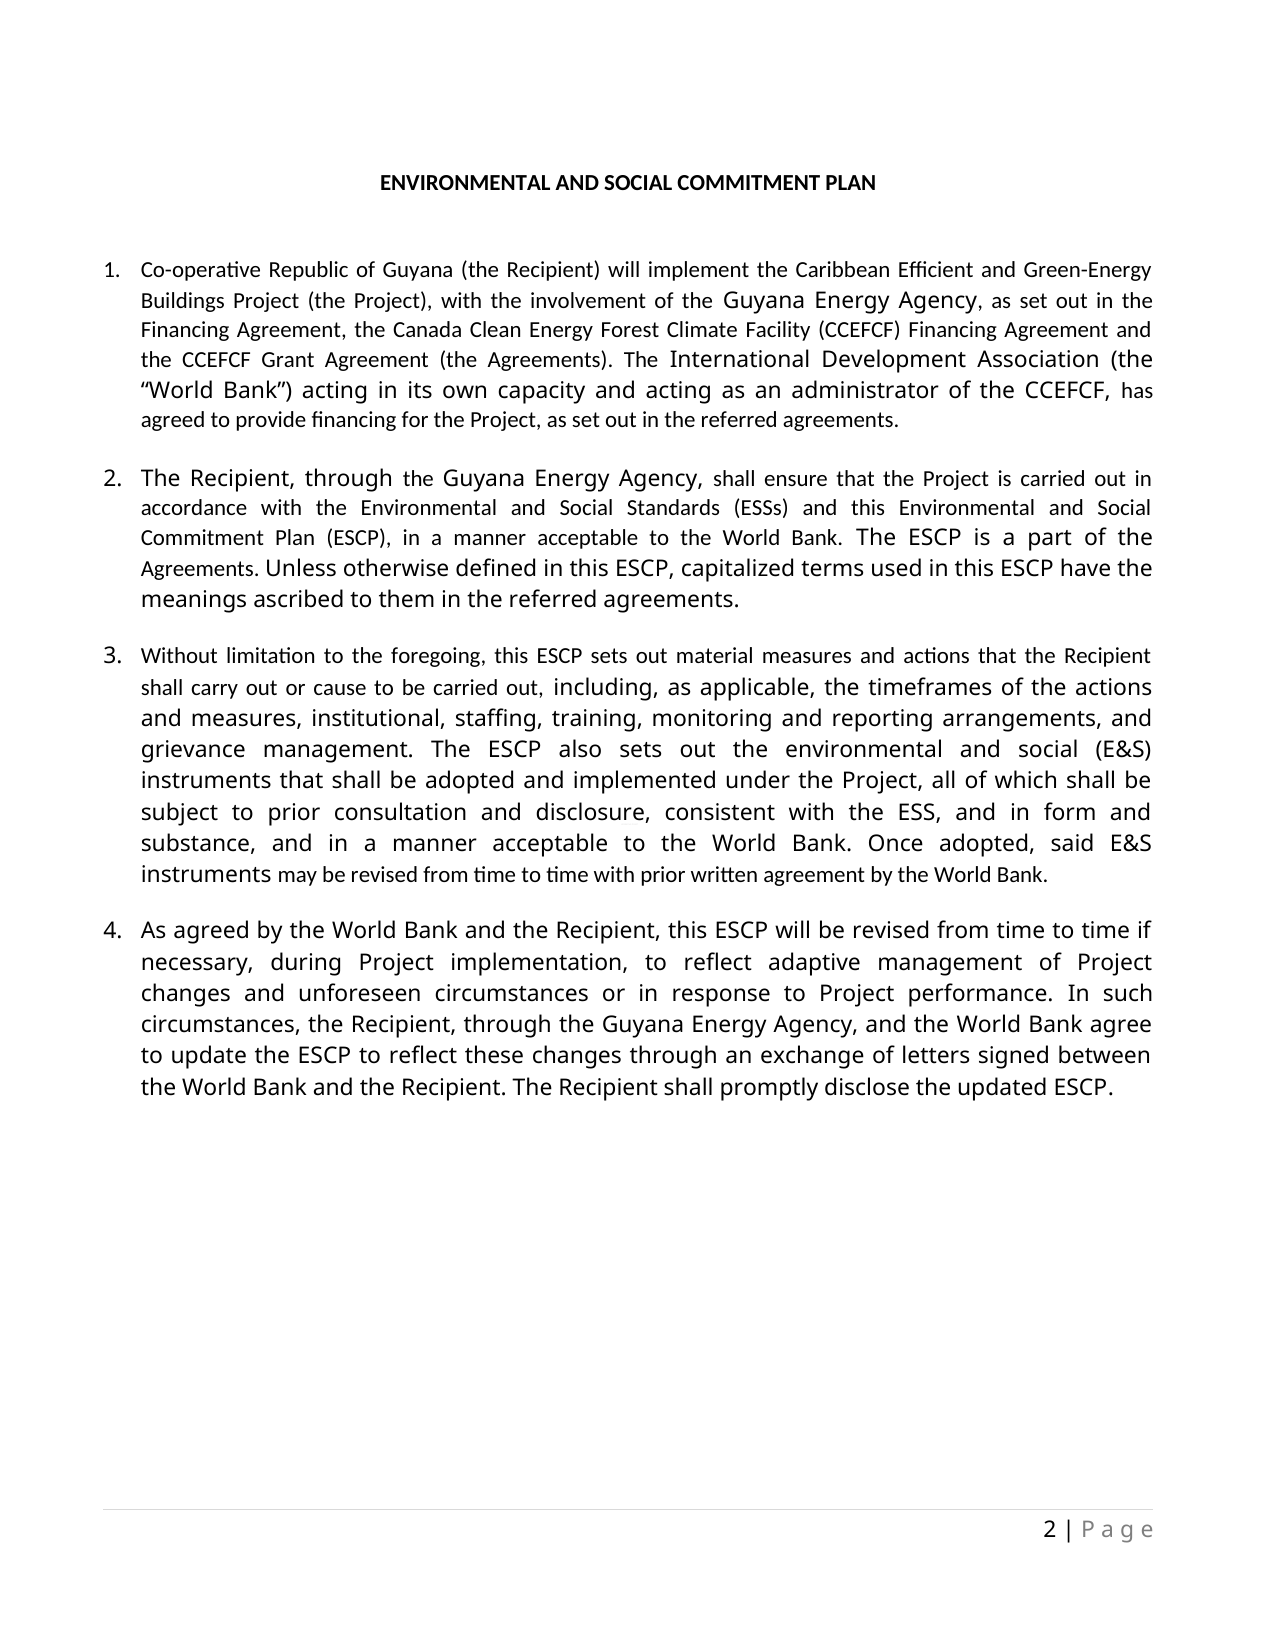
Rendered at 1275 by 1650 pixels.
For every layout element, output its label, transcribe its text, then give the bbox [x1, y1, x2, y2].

text ENVIRONMENTAL AND SOCIAL COMMITMENT PLAN [103, 168, 1153, 196]
list The Recipient, through the Guyana Energy Agency, shall ensure that the Project is carried out in accordance with the Environmental and Social Standards (ESSs) and this Environmental and Social Commitment Plan (ESCP), in a manner acceptable to the World Bank. The ESCP is a part of the Agreements. Unless otherwise defined in this ESCP, capitalized terms used in this ESCP have the meanings ascribed to them in the referred agreements. [103, 461, 1153, 614]
list As agreed by the World Bank and the Recipient, this ESCP will be revised from time to time if necessary, during Project implementation, to reflect adaptive management of Project changes and unforeseen circumstances or in response to Project performance. In such circumstances, the Recipient, through the Guyana Energy Agency, and the World Bank agree to update the ESCP to reflect these changes through an exchange of letters signed between the World Bank and the Recipient. The Recipient shall promptly disclose the updated ESCP. [103, 914, 1153, 1102]
list Co-operative Republic of Guyana (the Recipient) will implement the Caribbean Efficient and Green-Energy Buildings Project (the Project), with the involvement of the Guyana Energy Agency, as set out in the Financing Agreement, the Canada Clean Energy Forest Climate Facility (CCEFCF) Financing Agreement and the CCEFCF Grant Agreement (the Agreements). The International Development Association (the “World Bank”) acting in its own capacity and acting as an administrator of the CCEFCF, has agreed to provide financing for the Project, as set out in the referred agreements. [103, 256, 1153, 433]
list Without limitation to the foregoing, this ESCP sets out material measures and actions that the Recipient shall carry out or cause to be carried out, including, as applicable, the timeframes of the actions and measures, institutional, staffing, training, monitoring and reporting arrangements, and grievance management. The ESCP also sets out the environmental and social (E&S) instruments that shall be adopted and implemented under the Project, all of which shall be subject to prior consultation and disclosure, consistent with the ESS, and in form and substance, and in a manner acceptable to the World Bank. Once adopted, said E&S instruments may be revised from time to time with prior written agreement by the World Bank. [103, 639, 1153, 889]
